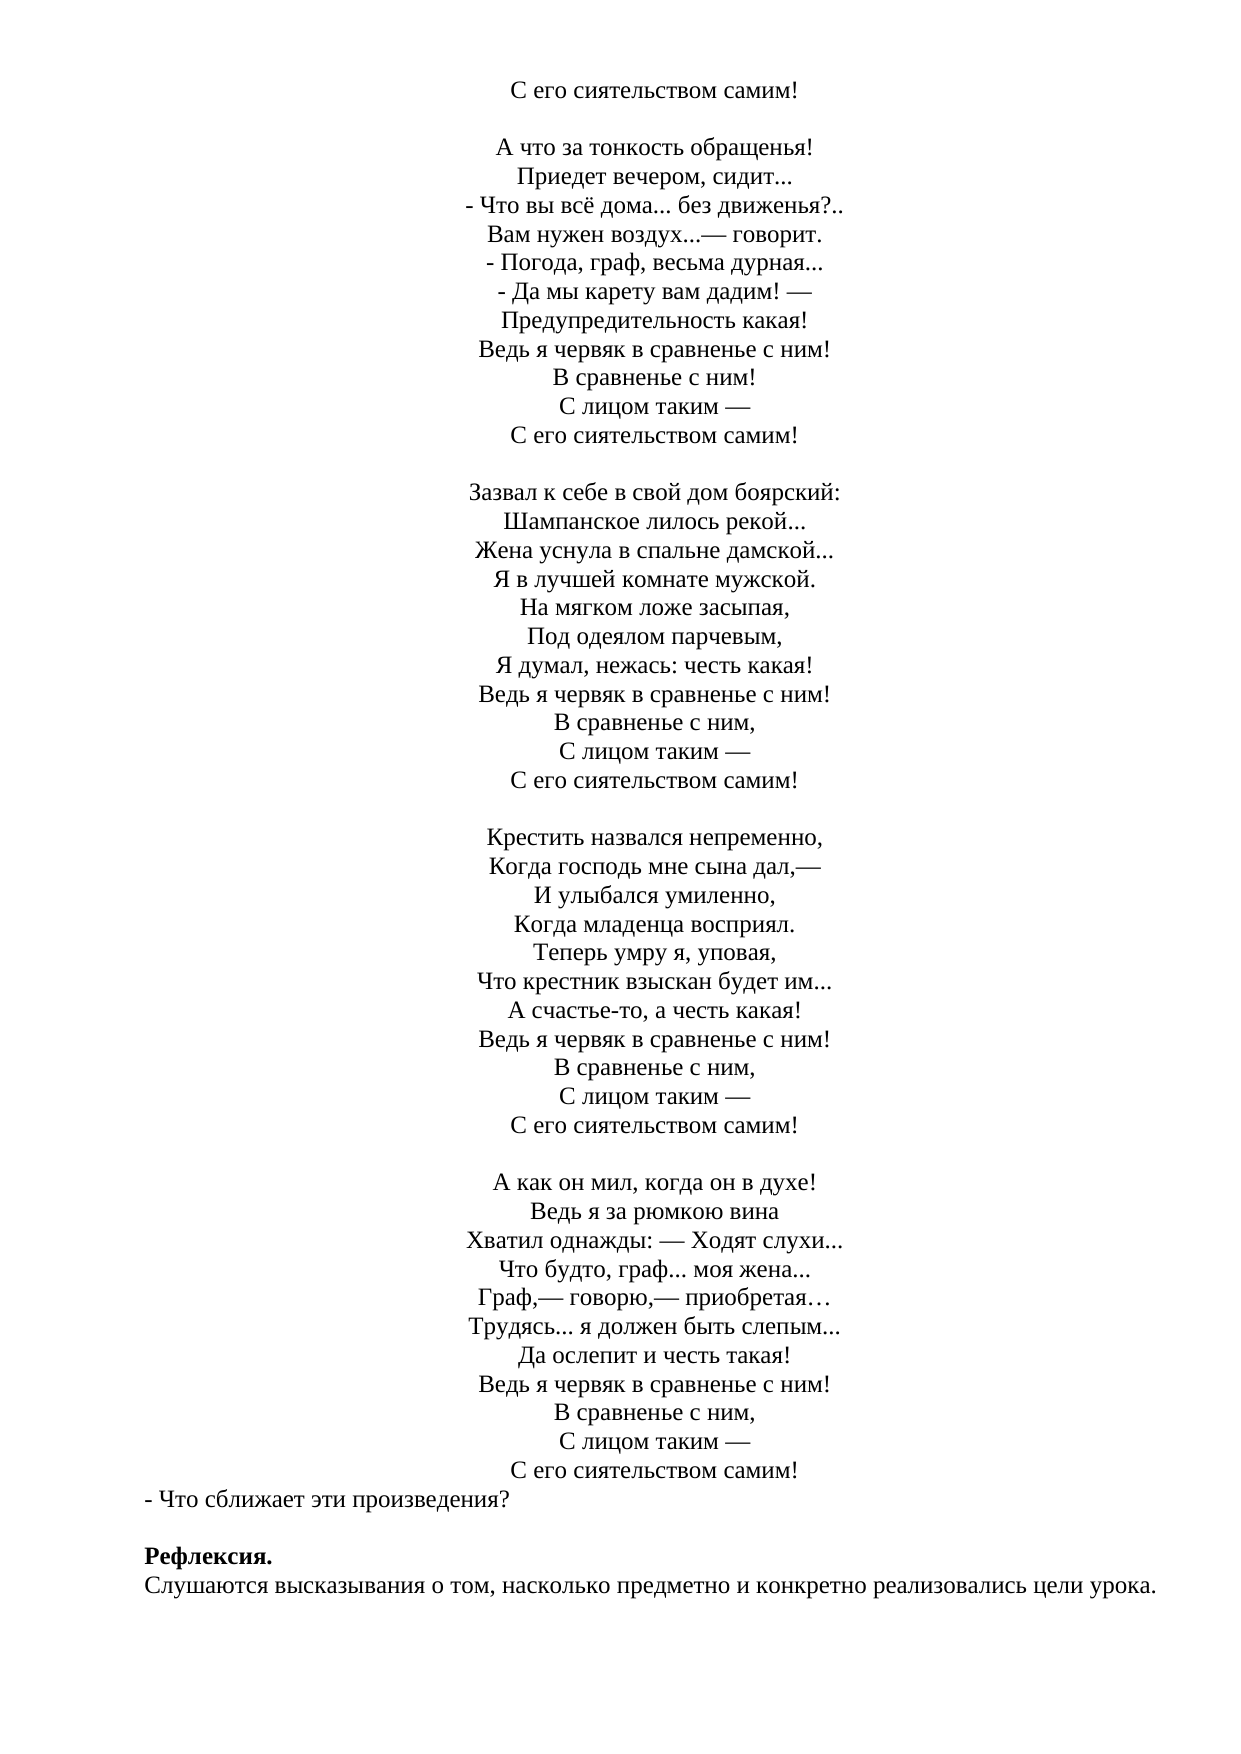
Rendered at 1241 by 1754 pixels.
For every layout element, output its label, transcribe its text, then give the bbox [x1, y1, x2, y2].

text С лицом таким — [144, 1426, 1165, 1455]
text Слушаются высказывания о том, насколько предметно и конкретно реализовались цели урока. [144, 1570, 1165, 1599]
text Хватил однажды: — Ходят слухи... [144, 1225, 1165, 1254]
text Ведь я червяк в сравненье с ним! [144, 1024, 1165, 1052]
text Ведь я за рюмкою вина [144, 1196, 1165, 1225]
text Приедет вечером, сидит... [144, 161, 1165, 190]
text Ведь я червяк в сравненье с ним! [144, 1369, 1165, 1397]
text - Что вы всё дома... без движенья?.. [144, 190, 1165, 219]
text Когда господь мне сына дал,— [144, 851, 1165, 880]
text А как он мил, когда он в духе! [144, 1167, 1165, 1196]
text Граф,— говорю,— приобретая… [144, 1282, 1165, 1311]
text Что будто, граф... моя жена... [144, 1254, 1165, 1282]
text С его сиятельством самим! [144, 420, 1165, 449]
text С его сиятельством самим! [144, 75, 1165, 104]
text Когда младенца восприял. [144, 909, 1165, 937]
text С лицом таким — [144, 736, 1165, 765]
text В сравненье с ним, [144, 1397, 1165, 1426]
text В сравненье с ним, [144, 707, 1165, 736]
text - Да мы карету вам дадим! — [144, 276, 1165, 305]
text Шампанское лилось рекой... [144, 506, 1165, 535]
text Я думал, нежась: честь какая! [144, 650, 1165, 679]
text Вам нужен воздух...— говорит. [144, 219, 1165, 247]
text Трудясь... я должен быть слепым... [144, 1311, 1165, 1340]
text - Что сближает эти произведения? [144, 1484, 1165, 1512]
text Я в лучшей комнате мужской. [144, 564, 1165, 592]
text Ведь я червяк в сравненье с ним! [144, 334, 1165, 362]
text Да ослепит и честь такая! [144, 1340, 1165, 1369]
text С его сиятельством самим! [144, 765, 1165, 794]
text В сравненье с ним, [144, 1052, 1165, 1081]
text Предупредительность какая! [144, 305, 1165, 334]
text А что за тонкость обращенья! [144, 132, 1165, 161]
text И улыбался умиленно, [144, 880, 1165, 909]
text С лицом таким — [144, 1081, 1165, 1110]
text - Погода, граф, весьма дурная... [144, 247, 1165, 276]
text Крестить назвался непременно, [144, 822, 1165, 851]
text С его сиятельством самим! [144, 1455, 1165, 1484]
text В сравненье с ним! [144, 362, 1165, 391]
text Рефлексия. [144, 1541, 1165, 1570]
text А счастье-то, а честь какая! [144, 995, 1165, 1024]
text На мягком ложе засыпая, [144, 592, 1165, 621]
text С его сиятельством самим! [144, 1110, 1165, 1139]
text Теперь умру я, уповая, [144, 937, 1165, 966]
text Что крестник взыскан будет им... [144, 966, 1165, 995]
text Зазвал к себе в свой дом боярский: [144, 477, 1165, 506]
text Жена уснула в спальне дамской... [144, 535, 1165, 564]
text С лицом таким — [144, 391, 1165, 420]
text Под одеялом парчевым, [144, 621, 1165, 650]
text Ведь я червяк в сравненье с ним! [144, 679, 1165, 707]
